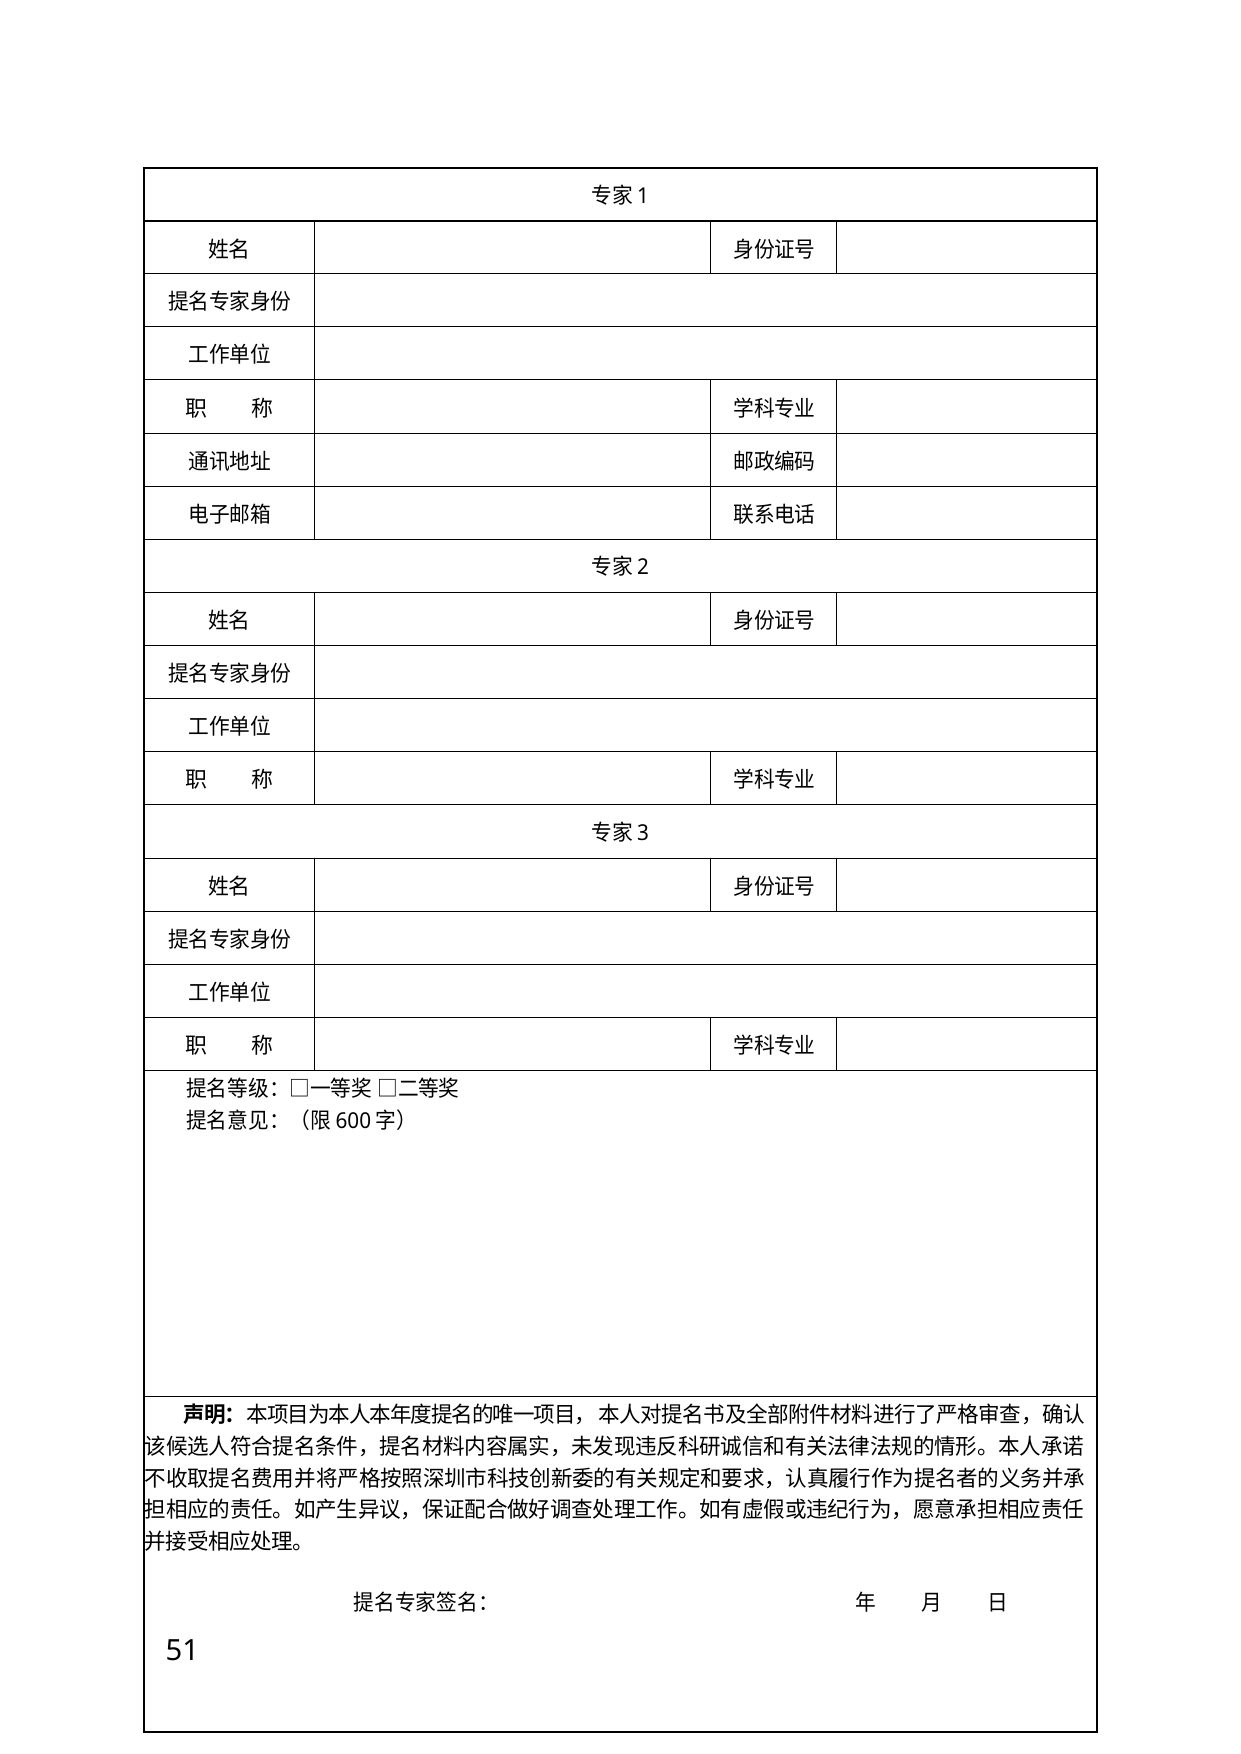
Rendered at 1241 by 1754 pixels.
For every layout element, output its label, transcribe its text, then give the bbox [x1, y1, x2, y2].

table_cell [837, 859, 1096, 911]
table_cell [315, 912, 1096, 964]
table_cell 学科专业 [711, 380, 836, 432]
table_cell [315, 593, 710, 645]
table_cell 声明：本项目为本人本年度提名的唯一项目，本人对提名书及全部附件材料进行了严格审查，确认该候选人符合提名条件，提名材料内容属实，未发现违反科研诚信和有关法律法规的情形。本人承诺不收取提名费用并将严格按照深圳市科技创新委的有关规定和要求，认真履行作为提名者的义务并承担相应的责任。如产生异议，保证配合做好调查处理工作。如有虚假或违纪行为，愿意承担相应责任并接受相应处理。 提名专家签名： 年 月 日 [145, 1397, 1096, 1731]
table_cell [837, 752, 1096, 804]
table_cell 职 称 [145, 380, 314, 432]
table_cell 工作单位 [145, 699, 314, 751]
table_cell 身份证号 [711, 859, 836, 911]
table_cell 姓名 [145, 859, 314, 911]
table_cell 职 称 [145, 752, 314, 804]
table_cell 电子邮箱 [145, 487, 314, 539]
table_cell [315, 434, 710, 486]
table_cell [315, 380, 710, 432]
table_cell [837, 222, 1096, 273]
table_cell 工作单位 [145, 327, 314, 379]
table_cell 学科专业 [711, 1018, 836, 1070]
table_cell [315, 222, 710, 273]
table_cell [837, 593, 1096, 645]
table_cell 身份证号 [711, 222, 836, 273]
table_cell 专家2 [145, 540, 1096, 592]
table_cell [837, 1018, 1096, 1070]
table_cell 提名专家身份 [145, 274, 314, 326]
table_cell 提名专家身份 [145, 912, 314, 964]
table_cell 学科专业 [711, 752, 836, 804]
table_cell 专家3 [145, 805, 1096, 857]
table_cell 工作单位 [145, 965, 314, 1017]
table_cell 职 称 [145, 1018, 314, 1070]
table_cell [315, 699, 1096, 751]
table_cell [315, 859, 710, 911]
table_header 专家1 [145, 169, 1096, 220]
table_cell 姓名 [145, 593, 314, 645]
table_cell 邮政编码 [711, 434, 836, 486]
table_cell [315, 752, 710, 804]
table_cell 联系电话 [711, 487, 836, 539]
table_cell 通讯地址 [145, 434, 314, 486]
table_cell 提名专家身份 [145, 646, 314, 698]
table_cell [315, 1018, 710, 1070]
table_cell [315, 646, 1096, 698]
table_cell [315, 965, 1096, 1017]
table_cell 姓名 [145, 222, 314, 273]
table_cell [315, 327, 1096, 379]
table_cell [837, 434, 1096, 486]
table_cell 身份证号 [711, 593, 836, 645]
table_cell [315, 487, 710, 539]
table_cell 提名等级：□一等奖 □二等奖 提名意见：（限 600字） [145, 1071, 1096, 1396]
table_cell [837, 380, 1096, 432]
table_cell [837, 487, 1096, 539]
table_cell [315, 274, 1096, 326]
